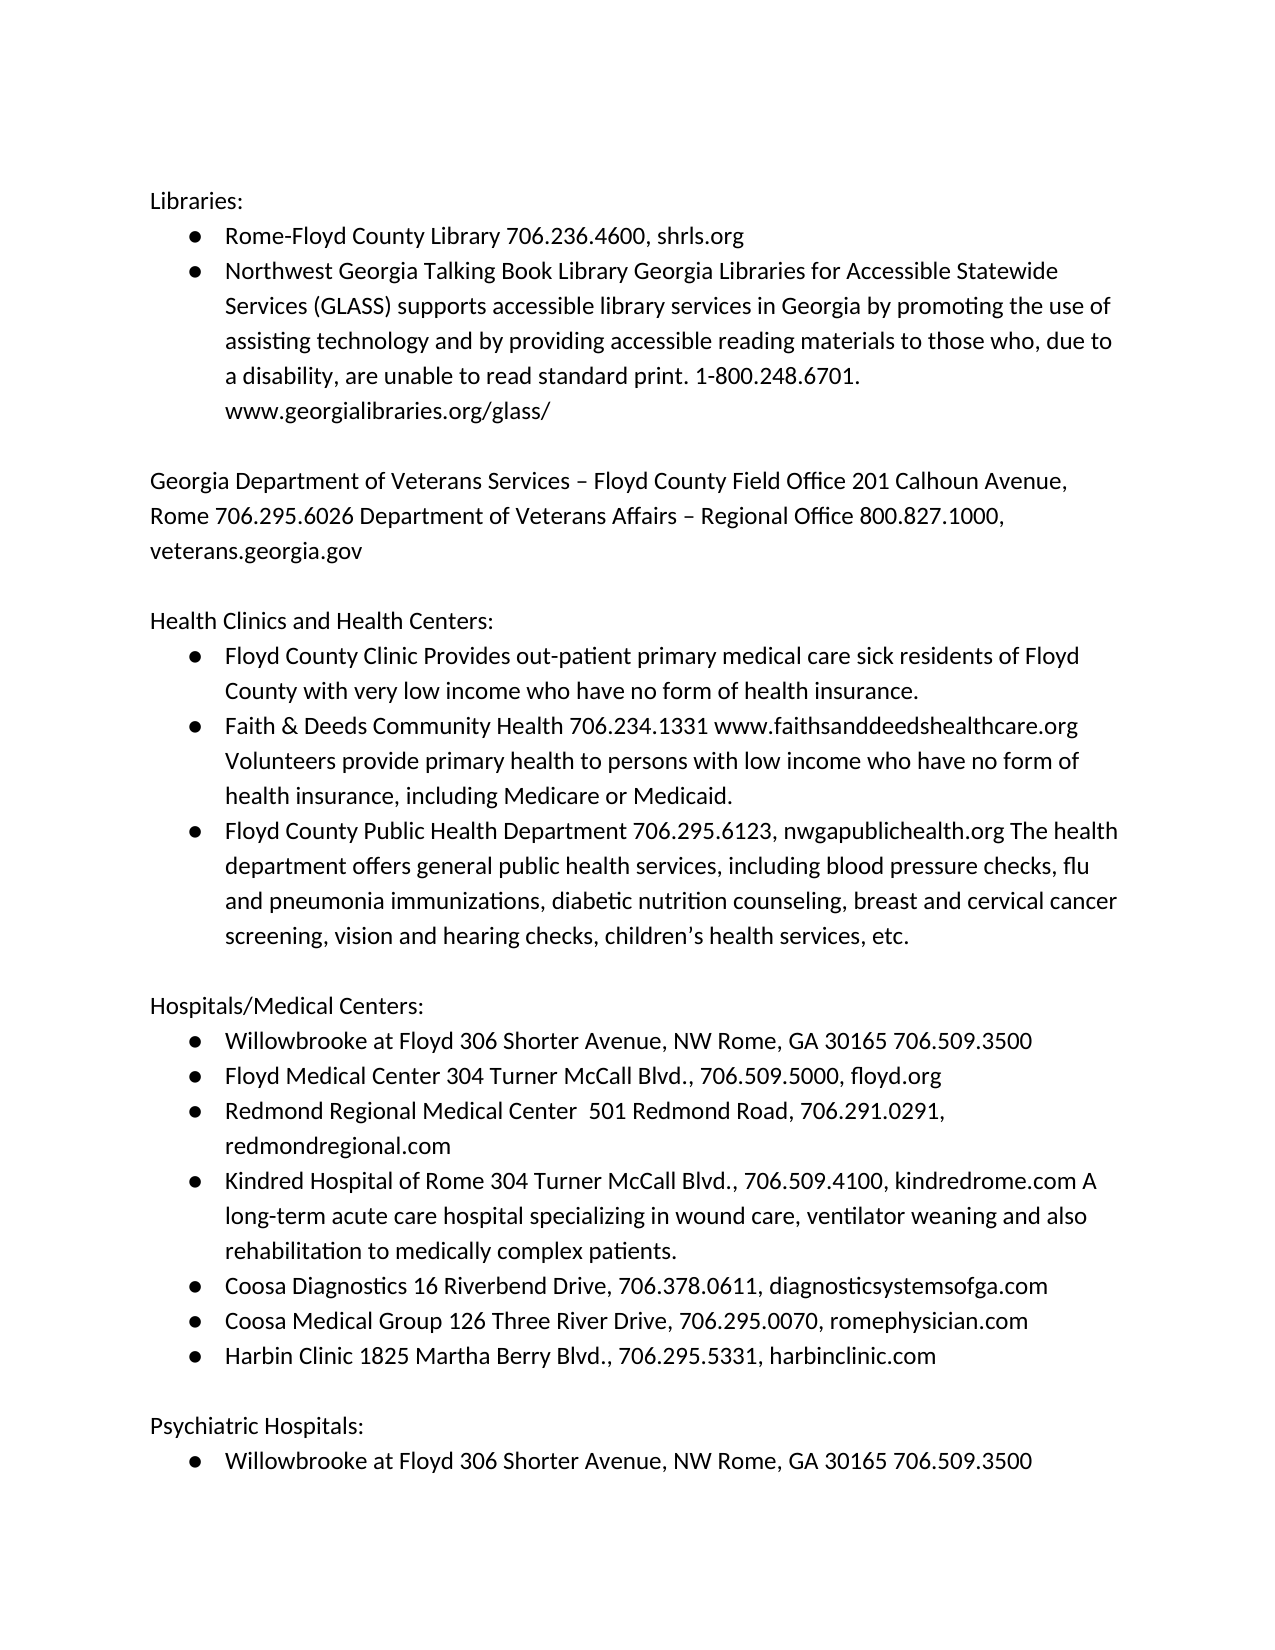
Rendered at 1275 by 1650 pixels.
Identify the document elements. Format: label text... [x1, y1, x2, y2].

list Kindred Hospital of Rome 304 Turner McCall Blvd., 706.509.4100, kindredrome.com A long-term acute care hospital specializing in wound care, ventilator weaning and also rehabilitation to medically complex patients. [187, 1165, 1125, 1266]
list Coosa Medical Group 126 Three River Drive, 706.295.0070, romephysician.com [187, 1305, 1125, 1336]
list Coosa Diagnostics 16 Riverbend Drive, 706.378.0611, diagnosticsystemsofga.com [187, 1270, 1125, 1301]
list Floyd County Clinic Provides out-patient primary medical care sick residents of Floyd County with very low income who have no form of health insurance. [187, 640, 1125, 706]
text Health Clinics and Health Centers: [150, 605, 1125, 636]
text Psychiatric Hospitals: [150, 1410, 1125, 1441]
text Libraries: [150, 185, 1125, 216]
list Northwest Georgia Talking Book Library Georgia Libraries for Accessible Statewide Services (GLASS) supports accessible library services in Georgia by promoting the use of assisting technology and by providing accessible reading materials to those who, due to a disability, are unable to read standard print. 1-800.248.6701. www.georgialibraries.org/glass/ [187, 255, 1125, 426]
list Willowbrooke at Floyd 306 Shorter Avenue, NW Rome, GA 30165 706.509.3500 [187, 1025, 1125, 1056]
list Rome-Floyd County Library 706.236.4600, shrls.org [187, 220, 1125, 251]
text Georgia Department of Veterans Services – Floyd County Field Office 201 Calhoun Avenue, Rome 706.295.6026 Department of Veterans Affairs – Regional Office 800.827.1000, veterans.georgia.gov [150, 465, 1125, 566]
list Harbin Clinic 1825 Martha Berry Blvd., 706.295.5331, harbinclinic.com [187, 1340, 1125, 1371]
list Faith & Deeds Community Health 706.234.1331 www.faithsanddeedshealthcare.org Volunteers provide primary health to persons with low income who have no form of health insurance, including Medicare or Medicaid. [187, 710, 1125, 811]
list Floyd County Public Health Department 706.295.6123, nwgapublichealth.org The health department offers general public health services, including blood pressure checks, flu and pneumonia immunizations, diabetic nutrition counseling, breast and cervical cancer screening, vision and hearing checks, children’s health services, etc. [187, 815, 1125, 951]
list Willowbrooke at Floyd 306 Shorter Avenue, NW Rome, GA 30165 706.509.3500 [187, 1445, 1125, 1476]
list Redmond Regional Medical Center 501 Redmond Road, 706.291.0291, redmondregional.com [187, 1095, 1125, 1161]
text Hospitals/Medical Centers: [150, 990, 1125, 1021]
list Floyd Medical Center 304 Turner McCall Blvd., 706.509.5000, floyd.org [187, 1060, 1125, 1091]
